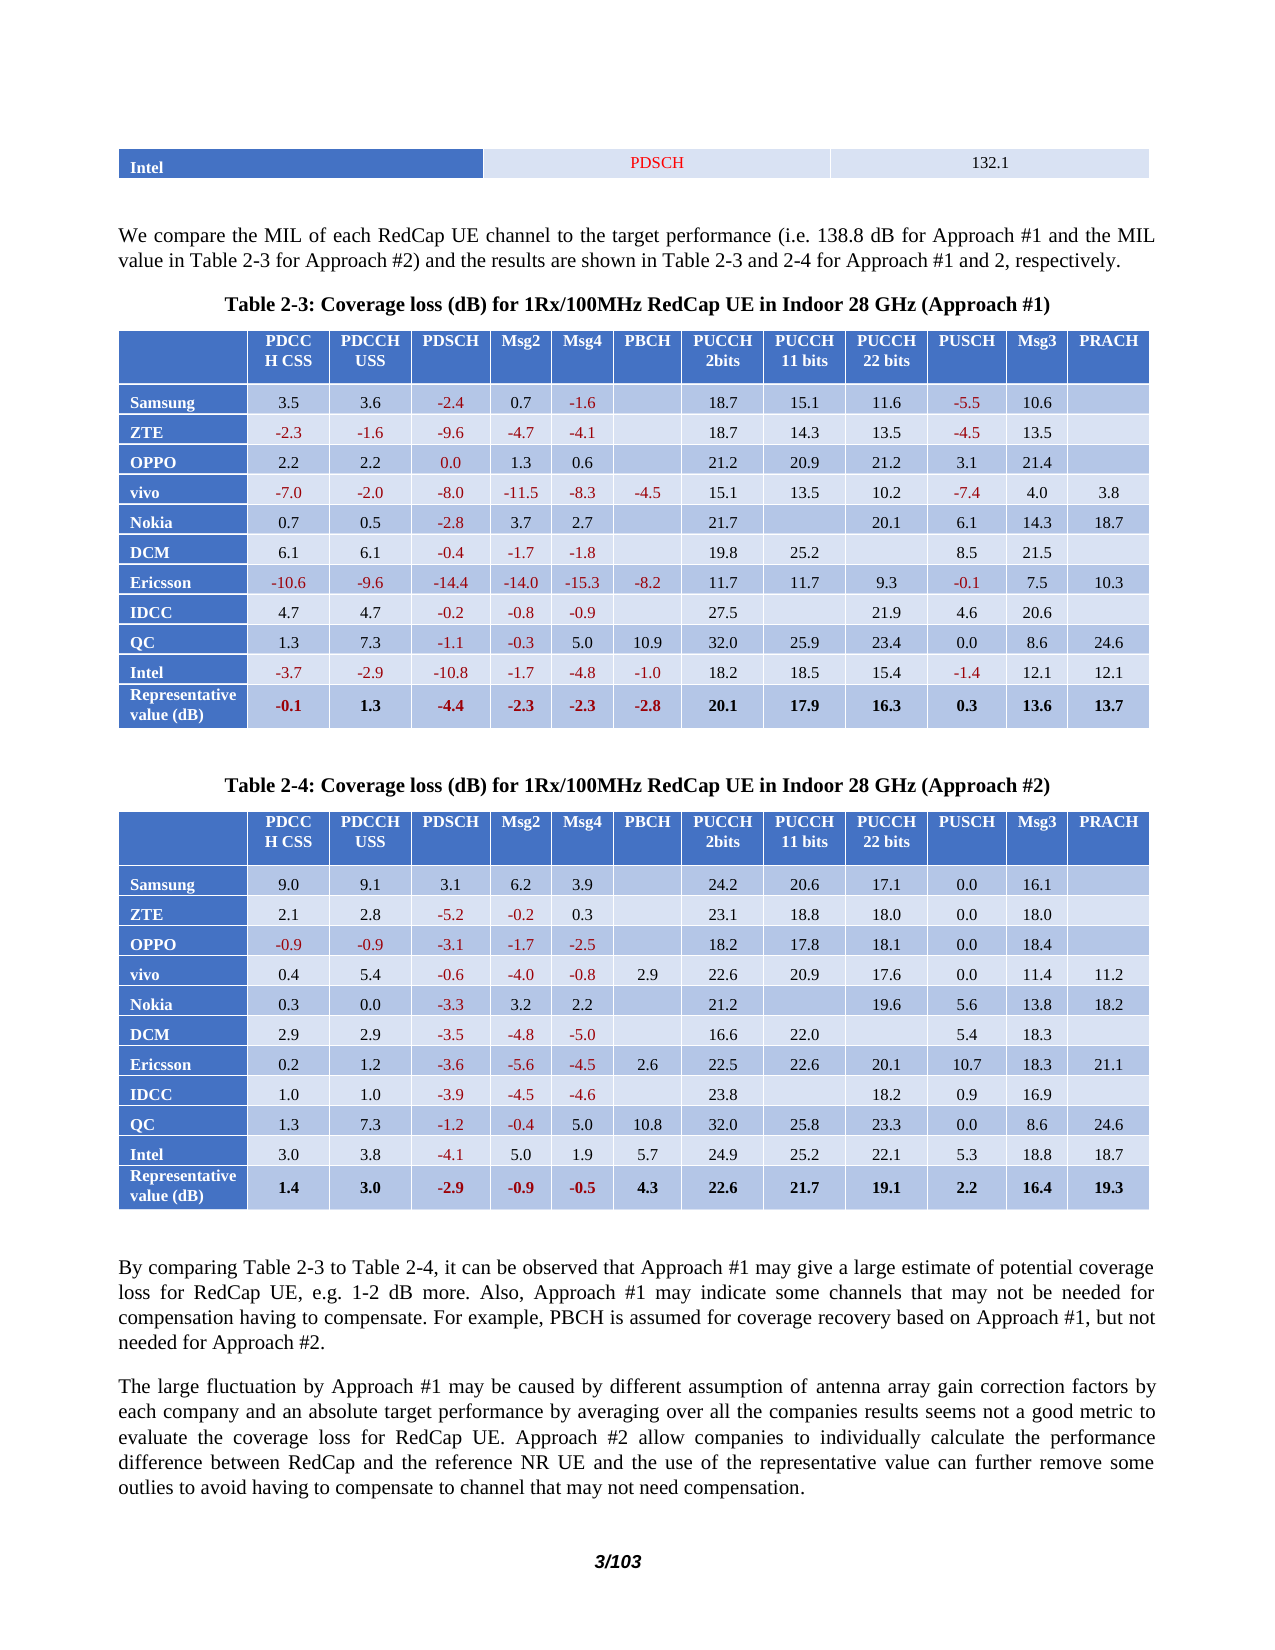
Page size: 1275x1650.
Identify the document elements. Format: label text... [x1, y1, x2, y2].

table_cell 18.2 [1068, 986, 1149, 1015]
table_cell 24.9 [682, 1136, 763, 1165]
table_cell -8.3 [552, 475, 613, 503]
table_cell -3.7 [248, 655, 329, 683]
table_cell 12.1 [1068, 655, 1149, 683]
table_cell 1.2 [330, 1046, 411, 1075]
table_cell [846, 535, 927, 563]
table_cell 11.4 [1007, 956, 1067, 985]
table_cell -10.8 [412, 655, 490, 683]
table_header [119, 812, 247, 865]
table_cell 18.8 [1007, 1136, 1067, 1165]
table_cell 25.8 [764, 1106, 845, 1135]
table_cell 3.8 [330, 1136, 411, 1165]
table_cell -10.6 [248, 565, 329, 593]
table_cell 1.3 [248, 625, 329, 653]
table_cell OPPO [119, 445, 247, 473]
table_cell Representative value (dB) [119, 685, 247, 728]
table_cell 11.7 [764, 565, 845, 593]
table_cell ZTE [119, 415, 247, 443]
table_header PBCH [614, 812, 681, 865]
table_cell 14.3 [764, 415, 845, 443]
table_cell 25.9 [764, 625, 845, 653]
table_cell 9.1 [330, 866, 411, 895]
table_cell 18.0 [846, 896, 927, 925]
table_cell 16.3 [846, 685, 927, 728]
table_cell 11.6 [846, 385, 927, 413]
table_cell 10.2 [846, 475, 927, 503]
table_cell -7.0 [248, 475, 329, 503]
table_cell IDCC [119, 595, 247, 623]
table_cell -14.4 [412, 565, 490, 593]
table_cell QC [119, 625, 247, 653]
table_header PBCH [614, 331, 681, 383]
table_cell -11.5 [491, 475, 551, 503]
table_cell 20.1 [682, 685, 763, 728]
table_cell 6.1 [248, 535, 329, 563]
table_cell 24.2 [682, 866, 763, 895]
table_header Msg2 [491, 812, 551, 865]
table_cell -1.7 [491, 926, 551, 955]
table_cell 21.9 [846, 595, 927, 623]
table_cell [614, 505, 681, 533]
table_cell [614, 866, 681, 895]
table_cell 18.2 [846, 1076, 927, 1105]
table_cell -1.8 [552, 535, 613, 563]
table_cell 18.1 [846, 926, 927, 955]
table_cell 18.0 [1007, 896, 1067, 925]
table_cell -1.6 [552, 385, 613, 413]
table_cell Nokia [119, 505, 247, 533]
table_cell 22.6 [764, 1046, 845, 1075]
table_cell -4.5 [491, 1076, 551, 1105]
table_cell 3.5 [248, 385, 329, 413]
table_cell [614, 896, 681, 925]
table_cell [614, 595, 681, 623]
table_cell 23.1 [682, 896, 763, 925]
table_cell Ericsson [119, 1046, 247, 1075]
table_cell 22.6 [682, 956, 763, 985]
table_cell 32.0 [682, 625, 763, 653]
table_header Msg3 [1007, 812, 1067, 865]
table_cell 14.3 [1007, 505, 1067, 533]
table_cell 16.6 [682, 1016, 763, 1045]
table_cell -1.2 [412, 1106, 490, 1135]
table_cell 2.2 [928, 1166, 1006, 1209]
table_cell -2.8 [412, 505, 490, 533]
table_cell 19.6 [846, 986, 927, 1015]
table_cell -1.0 [614, 655, 681, 683]
table_cell 32.0 [682, 1106, 763, 1135]
table_cell Intel [119, 655, 247, 683]
table_cell -3.5 [412, 1016, 490, 1045]
table_cell -8.0 [412, 475, 490, 503]
table_cell 18.2 [682, 926, 763, 955]
table_cell OPPO [119, 926, 247, 955]
table_cell 0.0 [928, 866, 1006, 895]
table_cell 4.7 [248, 595, 329, 623]
table_cell Intel [119, 149, 483, 178]
table_cell 24.6 [1068, 625, 1149, 653]
table_cell IDCC [119, 1076, 247, 1105]
table_cell 18.5 [764, 655, 845, 683]
table_cell 20.9 [764, 445, 845, 473]
table_cell 1.3 [491, 445, 551, 473]
table_cell [614, 415, 681, 443]
table_cell -0.8 [552, 956, 613, 985]
table_cell 13.5 [1007, 415, 1067, 443]
table_cell 6.2 [491, 866, 551, 895]
table_cell -0.4 [491, 1106, 551, 1135]
table_cell 23.4 [846, 625, 927, 653]
table_cell 0.7 [248, 505, 329, 533]
table_cell 16.1 [1007, 866, 1067, 895]
table_header PUCCH 22 bits [846, 812, 927, 865]
table_cell 23.8 [682, 1076, 763, 1105]
table_cell 3.8 [1068, 475, 1149, 503]
table_cell 22.0 [764, 1016, 845, 1045]
table_cell 17.8 [764, 926, 845, 955]
table_cell -2.3 [552, 685, 613, 728]
table_cell [614, 926, 681, 955]
table_cell [1068, 1016, 1149, 1045]
table_cell -0.9 [491, 1166, 551, 1209]
table_cell -4.0 [491, 956, 551, 985]
table_cell -0.9 [248, 926, 329, 955]
table_cell 4.7 [330, 595, 411, 623]
table_cell 18.7 [1068, 505, 1149, 533]
table_cell 0.2 [248, 1046, 329, 1075]
table_cell [614, 986, 681, 1015]
table_cell 2.1 [248, 896, 329, 925]
table_cell 18.3 [1007, 1016, 1067, 1045]
table_cell 7.5 [1007, 565, 1067, 593]
table_cell 22.5 [682, 1046, 763, 1075]
table_cell ZTE [119, 896, 247, 925]
table_cell 0.5 [330, 505, 411, 533]
table_cell -4.1 [552, 415, 613, 443]
table_cell 20.1 [846, 505, 927, 533]
table_cell 10.9 [614, 625, 681, 653]
table_cell 21.1 [1068, 1046, 1149, 1075]
table_header PDCCH USS [330, 331, 411, 383]
table_cell 1.3 [330, 685, 411, 728]
table_cell [764, 1076, 845, 1105]
table_cell -5.0 [552, 1016, 613, 1045]
table_cell Samsung [119, 866, 247, 895]
table_cell -2.9 [412, 1166, 490, 1209]
table_cell 13.8 [1007, 986, 1067, 1015]
table_cell -1.7 [491, 535, 551, 563]
table_cell -1.4 [928, 655, 1006, 683]
table_cell 2.9 [248, 1016, 329, 1045]
table_cell -3.6 [412, 1046, 490, 1075]
table_cell 0.3 [552, 896, 613, 925]
table_cell -9.6 [330, 565, 411, 593]
table_cell -2.3 [491, 685, 551, 728]
table_cell 22.6 [682, 1166, 763, 1209]
table_cell 4.0 [1007, 475, 1067, 503]
table_header PUSCH [928, 812, 1006, 865]
table_cell 13.7 [1068, 685, 1149, 728]
table_cell 1.3 [248, 1106, 329, 1135]
table_cell -4.6 [552, 1076, 613, 1105]
table_cell 2.6 [614, 1046, 681, 1075]
table_cell 5.6 [928, 986, 1006, 1015]
table_cell 16.4 [1007, 1166, 1067, 1209]
table_cell 20.9 [764, 956, 845, 985]
table_cell 24.6 [1068, 1106, 1149, 1135]
table_header Msg2 [491, 331, 551, 383]
table_cell -2.5 [552, 926, 613, 955]
table_cell -7.4 [928, 475, 1006, 503]
table_cell 0.6 [552, 445, 613, 473]
table_cell -4.8 [491, 1016, 551, 1045]
table_cell 2.9 [614, 956, 681, 985]
table_cell -0.8 [491, 595, 551, 623]
table_cell 19.1 [846, 1166, 927, 1209]
table_cell -0.5 [552, 1166, 613, 1209]
table_cell [614, 385, 681, 413]
table_cell -4.8 [552, 655, 613, 683]
table_cell -5.2 [412, 896, 490, 925]
table_header PUCCH 2bits [682, 331, 763, 383]
table_cell 18.8 [764, 896, 845, 925]
table_cell 132.1 [831, 149, 1149, 178]
table_cell Nokia [119, 986, 247, 1015]
table_cell -4.1 [412, 1136, 490, 1165]
table_cell Intel [119, 1136, 247, 1165]
table_cell 3.0 [330, 1166, 411, 1209]
table_cell 15.1 [764, 385, 845, 413]
table_cell 8.5 [928, 535, 1006, 563]
table_cell 18.2 [682, 655, 763, 683]
table_cell 25.2 [764, 1136, 845, 1165]
table_cell [614, 1076, 681, 1105]
table_header PUCCH 22 bits [846, 331, 927, 383]
table_cell 11.7 [682, 565, 763, 593]
table_cell 18.7 [682, 385, 763, 413]
table_cell 0.7 [491, 385, 551, 413]
table_cell 7.3 [330, 1106, 411, 1135]
table_cell 21.7 [764, 1166, 845, 1209]
text Table 2-3: Coverage loss (dB) for 1Rx/100MHz RedCap UE in Indoor 28 GHz (Approach #1) [118, 292, 1157, 316]
table_header PDSCH [412, 331, 490, 383]
text By comparing Table 2-3 to Table 2-4, it can be observed that Approach #1 may give a large estimate of potential coverage loss for RedCap UE, e.g. 1-2 dB more. Also, Approach #1 may indicate some channels that may not be needed for compensation having to compensate. For example, PBCH is assumed for coverage recovery based on Approach #1, but not needed for Approach #2. [118, 1254, 1157, 1354]
table_header PDCCH CSS [248, 812, 329, 865]
table_cell 6.1 [330, 535, 411, 563]
table_cell 5.0 [552, 1106, 613, 1135]
table_cell 10.6 [1007, 385, 1067, 413]
table_cell -3.3 [412, 986, 490, 1015]
table_cell 0.0 [928, 926, 1006, 955]
table_cell 5.0 [552, 625, 613, 653]
table_cell -0.9 [330, 926, 411, 955]
table_cell 0.0 [412, 445, 490, 473]
table_cell -0.6 [412, 956, 490, 985]
table_cell 0.0 [928, 896, 1006, 925]
table_header [119, 331, 247, 383]
table_cell Samsung [119, 385, 247, 413]
table_cell -4.5 [614, 475, 681, 503]
table_cell 0.0 [330, 986, 411, 1015]
table_cell 1.9 [552, 1136, 613, 1165]
table_header PDCCH CSS [248, 331, 329, 383]
table_cell 2.2 [552, 986, 613, 1015]
table_header Msg4 [552, 331, 613, 383]
table_cell PDSCH [484, 149, 830, 178]
table_cell Ericsson [119, 565, 247, 593]
table_cell 21.2 [682, 986, 763, 1015]
table_cell 10.3 [1068, 565, 1149, 593]
table_cell [614, 535, 681, 563]
table_cell 9.3 [846, 565, 927, 593]
table_cell -3.1 [412, 926, 490, 955]
table_cell 10.8 [614, 1106, 681, 1135]
table_cell [1068, 926, 1149, 955]
table_cell 9.0 [248, 866, 329, 895]
table_cell -2.9 [330, 655, 411, 683]
table_cell 5.7 [614, 1136, 681, 1165]
table_cell 3.1 [412, 866, 490, 895]
table_cell -2.8 [614, 685, 681, 728]
table_cell 5.3 [928, 1136, 1006, 1165]
table_cell 20.1 [846, 1046, 927, 1075]
table_cell [1068, 866, 1149, 895]
table_cell 6.1 [928, 505, 1006, 533]
table_cell -4.7 [491, 415, 551, 443]
table_cell 4.3 [614, 1166, 681, 1209]
table_cell vivo [119, 956, 247, 985]
table_cell 17.6 [846, 956, 927, 985]
table_cell 11.2 [1068, 956, 1149, 985]
table_cell 21.4 [1007, 445, 1067, 473]
table_cell -9.6 [412, 415, 490, 443]
table_cell [1068, 445, 1149, 473]
table_cell -1.1 [412, 625, 490, 653]
table_cell 23.3 [846, 1106, 927, 1135]
table_cell -5.6 [491, 1046, 551, 1075]
table_cell 3.0 [248, 1136, 329, 1165]
table_cell 20.6 [1007, 595, 1067, 623]
table_cell -4.5 [928, 415, 1006, 443]
table_cell 16.9 [1007, 1076, 1067, 1105]
table_cell 21.2 [682, 445, 763, 473]
table_cell 10.7 [928, 1046, 1006, 1075]
table_cell DCM [119, 535, 247, 563]
table_cell 22.1 [846, 1136, 927, 1165]
table_cell 0.3 [248, 986, 329, 1015]
table_cell 13.5 [846, 415, 927, 443]
table_cell [614, 1016, 681, 1045]
table_cell vivo [119, 475, 247, 503]
table_cell 18.7 [682, 415, 763, 443]
table_cell -0.2 [412, 595, 490, 623]
table_cell 25.2 [764, 535, 845, 563]
table_cell 5.4 [330, 956, 411, 985]
table_header PUSCH [928, 331, 1006, 383]
table_cell -0.2 [491, 896, 551, 925]
table_cell -1.6 [330, 415, 411, 443]
table_cell [1068, 535, 1149, 563]
table_cell -14.0 [491, 565, 551, 593]
table_cell Representative value (dB) [119, 1166, 247, 1209]
table_cell 3.7 [491, 505, 551, 533]
table_cell -2.0 [330, 475, 411, 503]
table_cell 27.5 [682, 595, 763, 623]
table_cell 1.0 [248, 1076, 329, 1105]
table_cell 3.9 [552, 866, 613, 895]
table_cell -2.4 [412, 385, 490, 413]
table_header PUCCH 2bits [682, 812, 763, 865]
table_cell [614, 445, 681, 473]
table_cell 3.1 [928, 445, 1006, 473]
table_cell 0.0 [928, 956, 1006, 985]
table_cell 0.0 [928, 1106, 1006, 1135]
table_cell -2.3 [248, 415, 329, 443]
table_cell [1068, 385, 1149, 413]
table_cell QC [119, 1106, 247, 1135]
table_cell 4.6 [928, 595, 1006, 623]
table_header PUCCH 11 bits [764, 331, 845, 383]
table_header Msg4 [552, 812, 613, 865]
table_cell -8.2 [614, 565, 681, 593]
table_cell 8.6 [1007, 1106, 1067, 1135]
table_cell [1068, 595, 1149, 623]
table_cell [764, 505, 845, 533]
table_cell 18.7 [1068, 1136, 1149, 1165]
table_cell 8.6 [1007, 625, 1067, 653]
table_cell -0.9 [552, 595, 613, 623]
table_header PRACH [1068, 812, 1149, 865]
table_cell -0.1 [928, 565, 1006, 593]
table_cell 5.4 [928, 1016, 1006, 1045]
table_cell 0.4 [248, 956, 329, 985]
table_cell [1068, 415, 1149, 443]
table_cell [846, 1016, 927, 1045]
table_cell 20.6 [764, 866, 845, 895]
table_header PUCCH 11 bits [764, 812, 845, 865]
table_header PDSCH [412, 812, 490, 865]
table_cell -5.5 [928, 385, 1006, 413]
table_cell 0.0 [928, 625, 1006, 653]
table_cell 15.4 [846, 655, 927, 683]
table_cell 2.2 [248, 445, 329, 473]
table_cell 2.9 [330, 1016, 411, 1045]
table_cell 2.2 [330, 445, 411, 473]
table_cell 2.7 [552, 505, 613, 533]
table_cell 3.2 [491, 986, 551, 1015]
table_cell DCM [119, 1016, 247, 1045]
table_cell 12.1 [1007, 655, 1067, 683]
text We compare the MIL of each RedCap UE channel to the target performance (i.e. 138.8 dB for Approach #1 and the MIL value in Table 2-3 for Approach #2) and the results are shown in Table 2-3 and 2-4 for Approach #1 and 2, respectively. [118, 223, 1157, 272]
table_cell 17.1 [846, 866, 927, 895]
table_cell 13.5 [764, 475, 845, 503]
table_cell 1.0 [330, 1076, 411, 1105]
table_cell 3.6 [330, 385, 411, 413]
table_cell -4.5 [552, 1046, 613, 1075]
table_cell -4.4 [412, 685, 490, 728]
table_cell -3.9 [412, 1076, 490, 1105]
table_cell 2.8 [330, 896, 411, 925]
table_cell 21.2 [846, 445, 927, 473]
table_header Msg3 [1007, 331, 1067, 383]
text Table 2-4: Coverage loss (dB) for 1Rx/100MHz RedCap UE in Indoor 28 GHz (Approach #2) [118, 773, 1157, 797]
table_cell 15.1 [682, 475, 763, 503]
table_cell 18.4 [1007, 926, 1067, 955]
table_cell 18.3 [1007, 1046, 1067, 1075]
table_cell 0.9 [928, 1076, 1006, 1105]
table_cell 5.0 [491, 1136, 551, 1165]
table_cell 19.8 [682, 535, 763, 563]
table_cell -0.4 [412, 535, 490, 563]
table_cell 7.3 [330, 625, 411, 653]
table_cell 0.3 [928, 685, 1006, 728]
table_cell -1.7 [491, 655, 551, 683]
table_cell [764, 986, 845, 1015]
table_cell 17.9 [764, 685, 845, 728]
table_cell 19.3 [1068, 1166, 1149, 1209]
table_cell 1.4 [248, 1166, 329, 1209]
table_cell -0.1 [248, 685, 329, 728]
table_cell [1068, 896, 1149, 925]
table_cell -0.3 [491, 625, 551, 653]
table_cell [764, 595, 845, 623]
table_cell [1068, 1076, 1149, 1105]
table_header PRACH [1068, 331, 1149, 383]
table_cell 13.6 [1007, 685, 1067, 728]
table_cell 21.7 [682, 505, 763, 533]
table_header PDCCH USS [330, 812, 411, 865]
table_cell -15.3 [552, 565, 613, 593]
table_cell 21.5 [1007, 535, 1067, 563]
